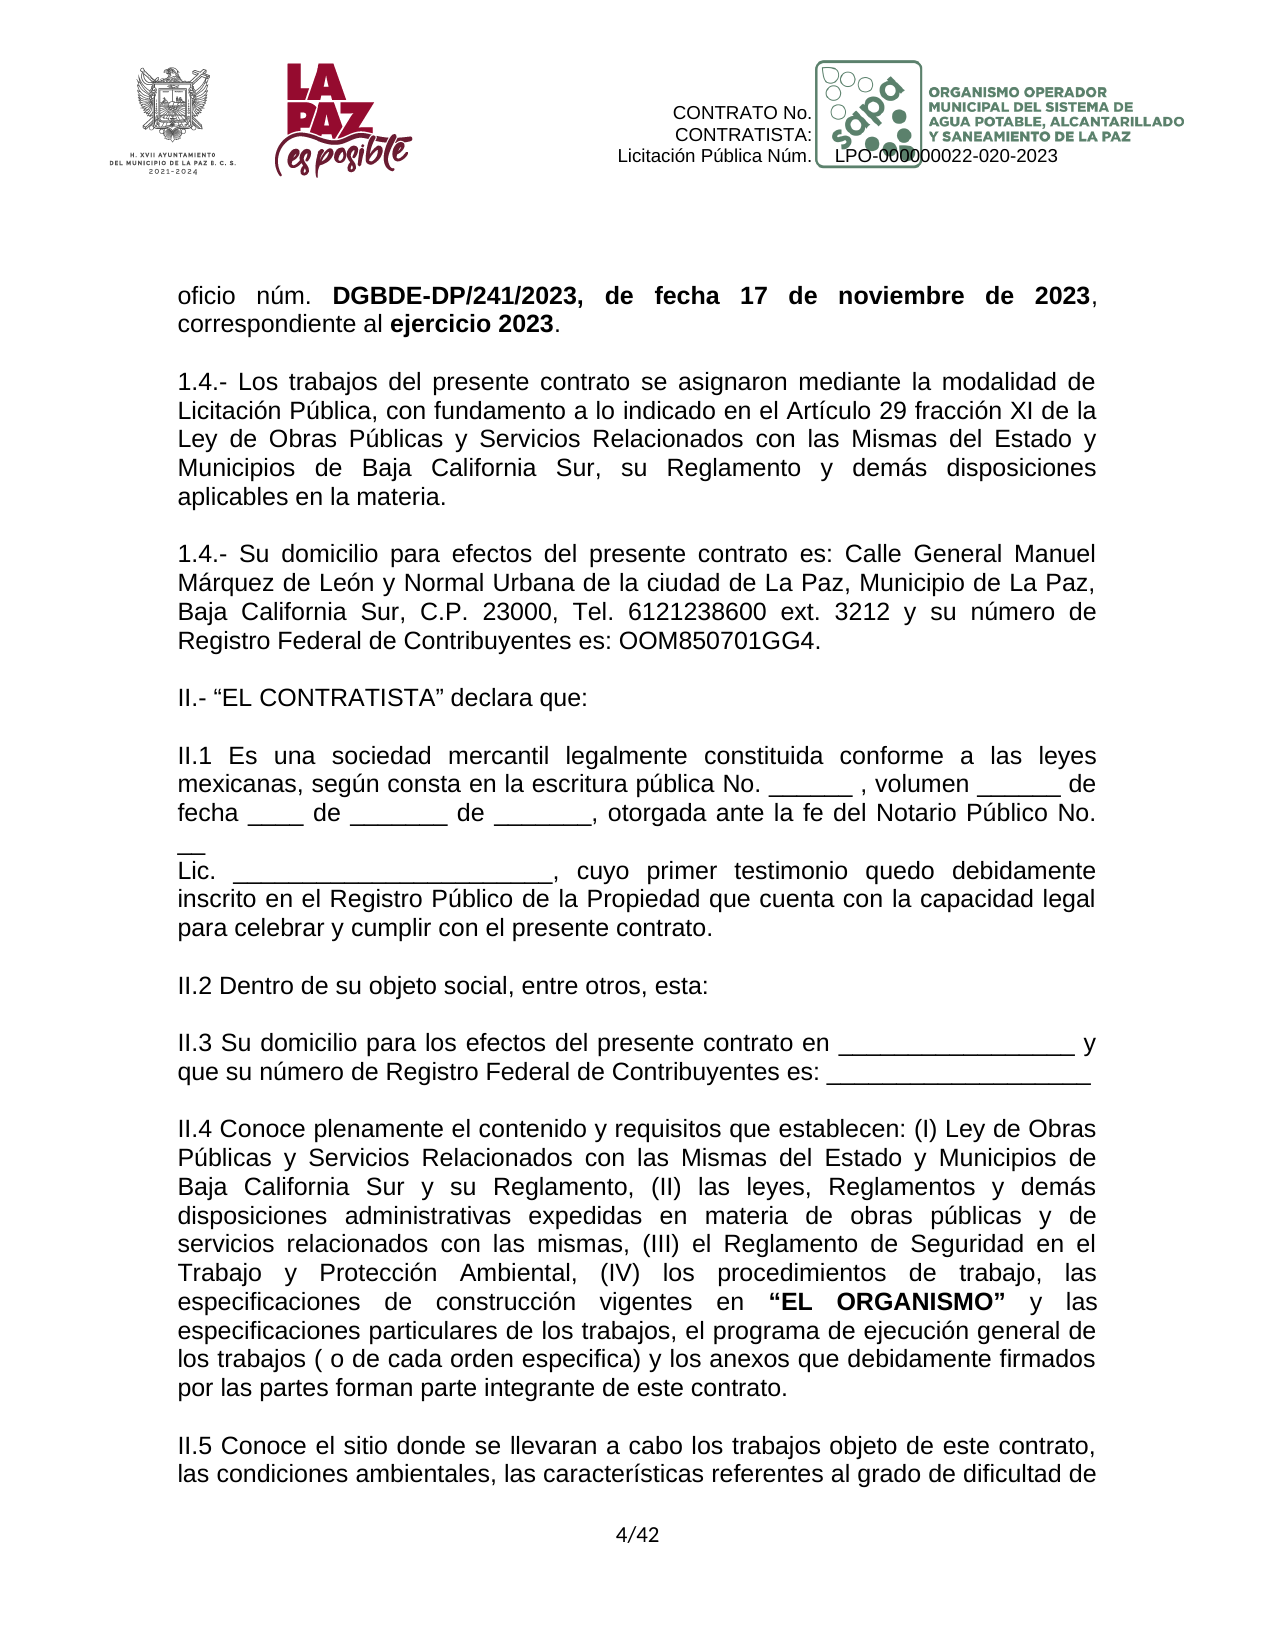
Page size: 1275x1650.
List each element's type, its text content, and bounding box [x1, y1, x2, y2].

text Lic. _______________________, cuyo primer testimonio quedo debidamente inscrito en el Registro Público de la Propiedad que cuenta con la capacidad legal para celebrar y cumplir con el presente contrato. [177, 856, 1098, 942]
text 1.4.- Los trabajos del presente contrato se asignaron mediante la modalidad de Licitación Pública, con fundamento a lo indicado en el Artículo 29 fracción XI de la Ley de Obras Públicas y Servicios Relacionados con las Mismas del Estado y Municipios de Baja California Sur, su Reglamento y demás disposiciones aplicables en la materia. [177, 367, 1098, 511]
text II.- “EL CONTRATISTA” declara que: [177, 683, 1098, 712]
text II.1 Es una sociedad mercantil legalmente constituida conforme a las leyes mexicanas, según consta en la escritura pública No. ______ , volumen ______ de fecha ____ de _______ de _______, otorgada ante la fe del Notario Público No. __ [177, 741, 1098, 856]
picture [807, 36, 1193, 192]
text II.4 Conoce plenamente el contenido y requisitos que establecen: (I) Ley de Obras Públicas y Servicios Relacionados con las Mismas del Estado y Municipios de Baja California Sur y su Reglamento, (II) las leyes, Reglamentos y demás disposiciones administrativas expedidas en materia de obras públicas y de servicios relacionados con las mismas, (III) el Reglamento de Seguridad en el Trabajo y Protección Ambiental, (IV) los procedimientos de trabajo, las especificaciones de construcción vigentes en “EL ORGANISMO” y las especificaciones particulares de los trabajos, el programa de ejecución general de los trabajos ( o de cada orden especifica) y los anexos que debidamente firmados por las partes forman parte integrante de este contrato. [177, 1114, 1098, 1402]
picture [109, 44, 422, 186]
text II.3 Su domicilio para los efectos del presente contrato en _________________ y que su número de Registro Federal de Contribuyentes es: ___________________ [177, 1028, 1098, 1086]
text 1.4.- Su domicilio para efectos del presente contrato es: Calle General Manuel Márquez de León y Normal Urbana de la ciudad de La Paz, Municipio de La Paz, Baja California Sur, C.P. 23000, Tel. 6121238600 ext. 3212 y su número de Registro Federal de Contribuyentes es: OOM850701GG4. [177, 539, 1098, 654]
text II.2 Dentro de su objeto social, entre otros, esta: [177, 971, 1098, 999]
